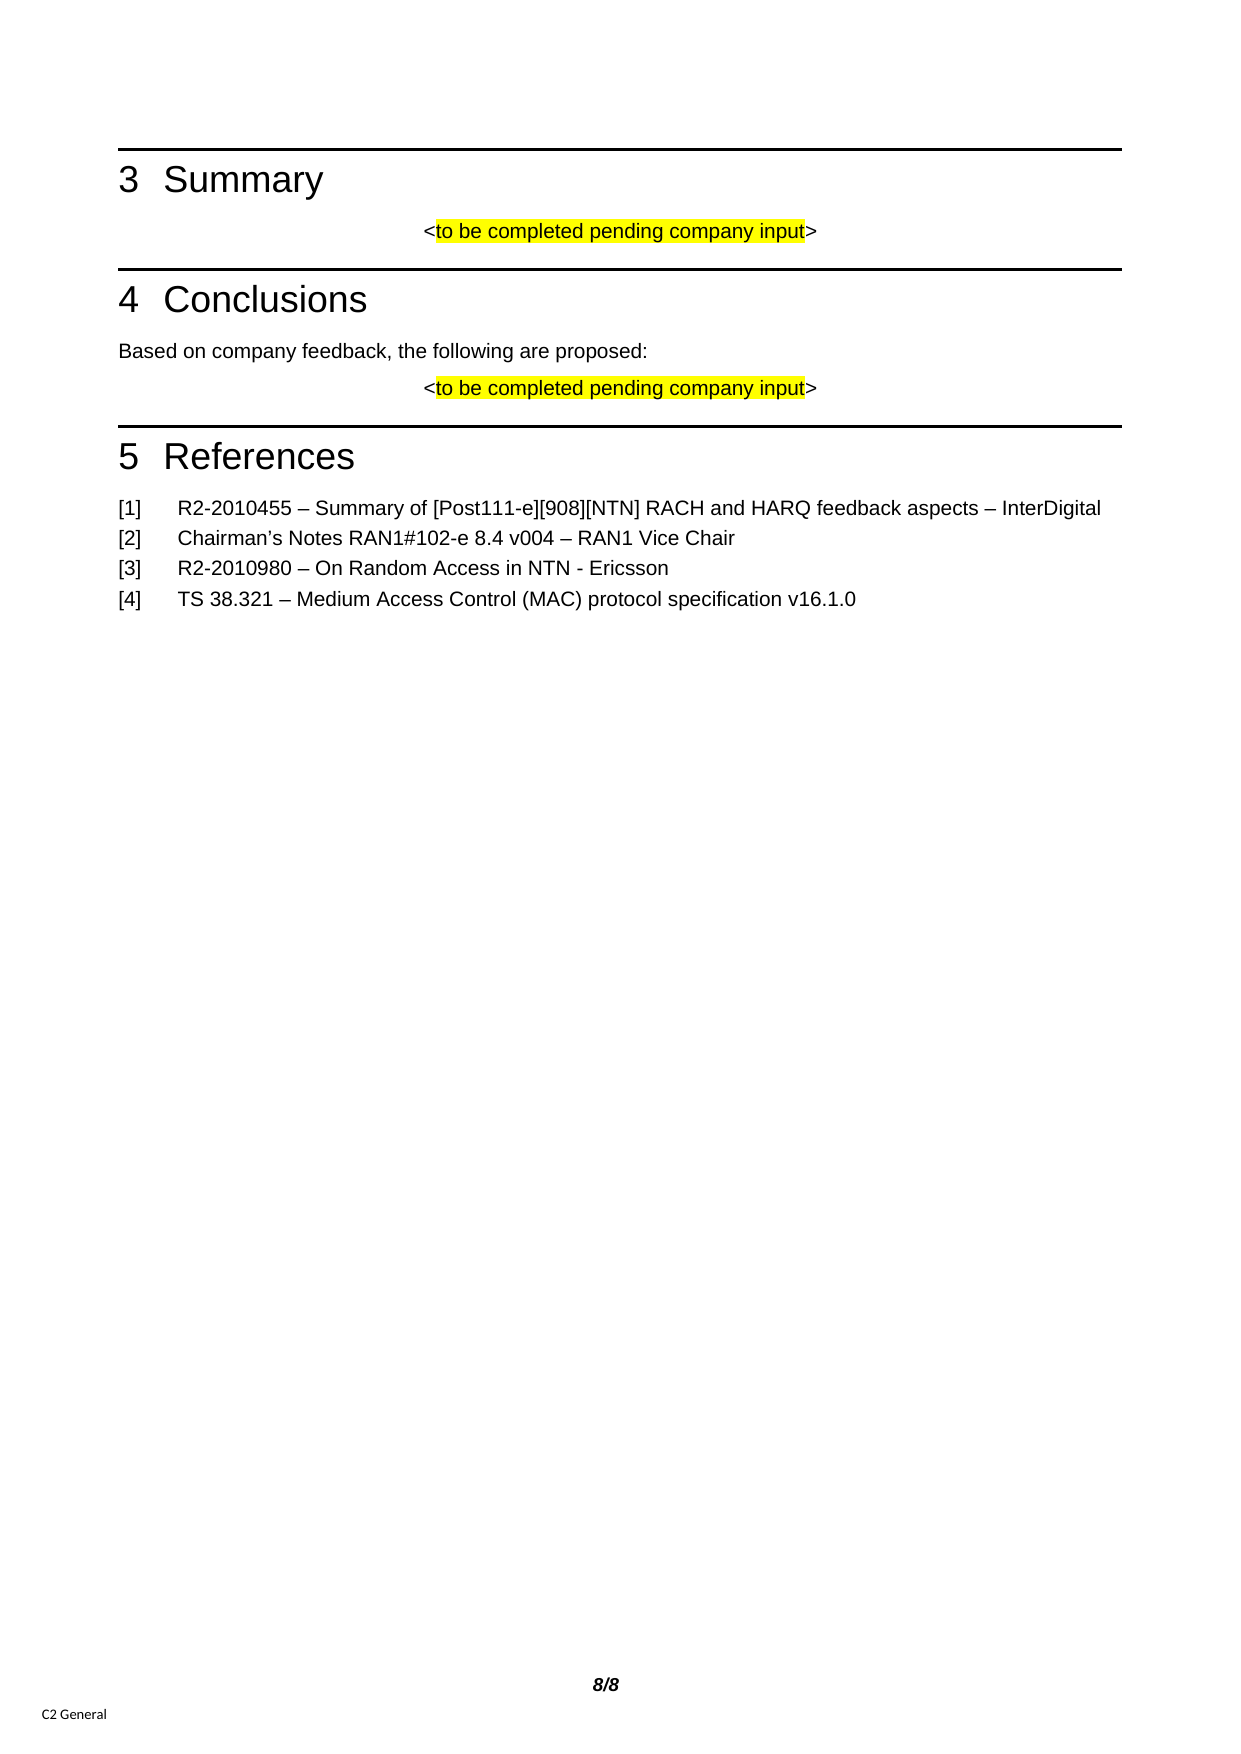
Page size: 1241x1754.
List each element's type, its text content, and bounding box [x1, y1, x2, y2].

subtitle Summary [118, 151, 1122, 200]
text Based on company feedback, the following are proposed: [118, 339, 1122, 363]
subtitle References [118, 428, 1122, 477]
text <to be completed pending company input> [118, 219, 436, 243]
subtitle Conclusions [118, 271, 1122, 320]
text R2-2010455 – Summary of [Post111-e][908][NTN] RACH and HARQ feedback aspects – InterDigital [118, 496, 1122, 520]
text R2-2010980 – On Random Access in NTN - Ericsson [118, 556, 1122, 580]
text <to be completed pending company input> [118, 376, 436, 399]
text Chairman’s Notes RAN1#102-e 8.4 v004 – RAN1 Vice Chair [118, 526, 1122, 550]
text <to be completed pending company input> [805, 219, 1122, 243]
text TS 38.321 – Medium Access Control (MAC) protocol specification v16.1.0 [118, 586, 1122, 610]
text <to be completed pending company input> [805, 376, 1122, 399]
